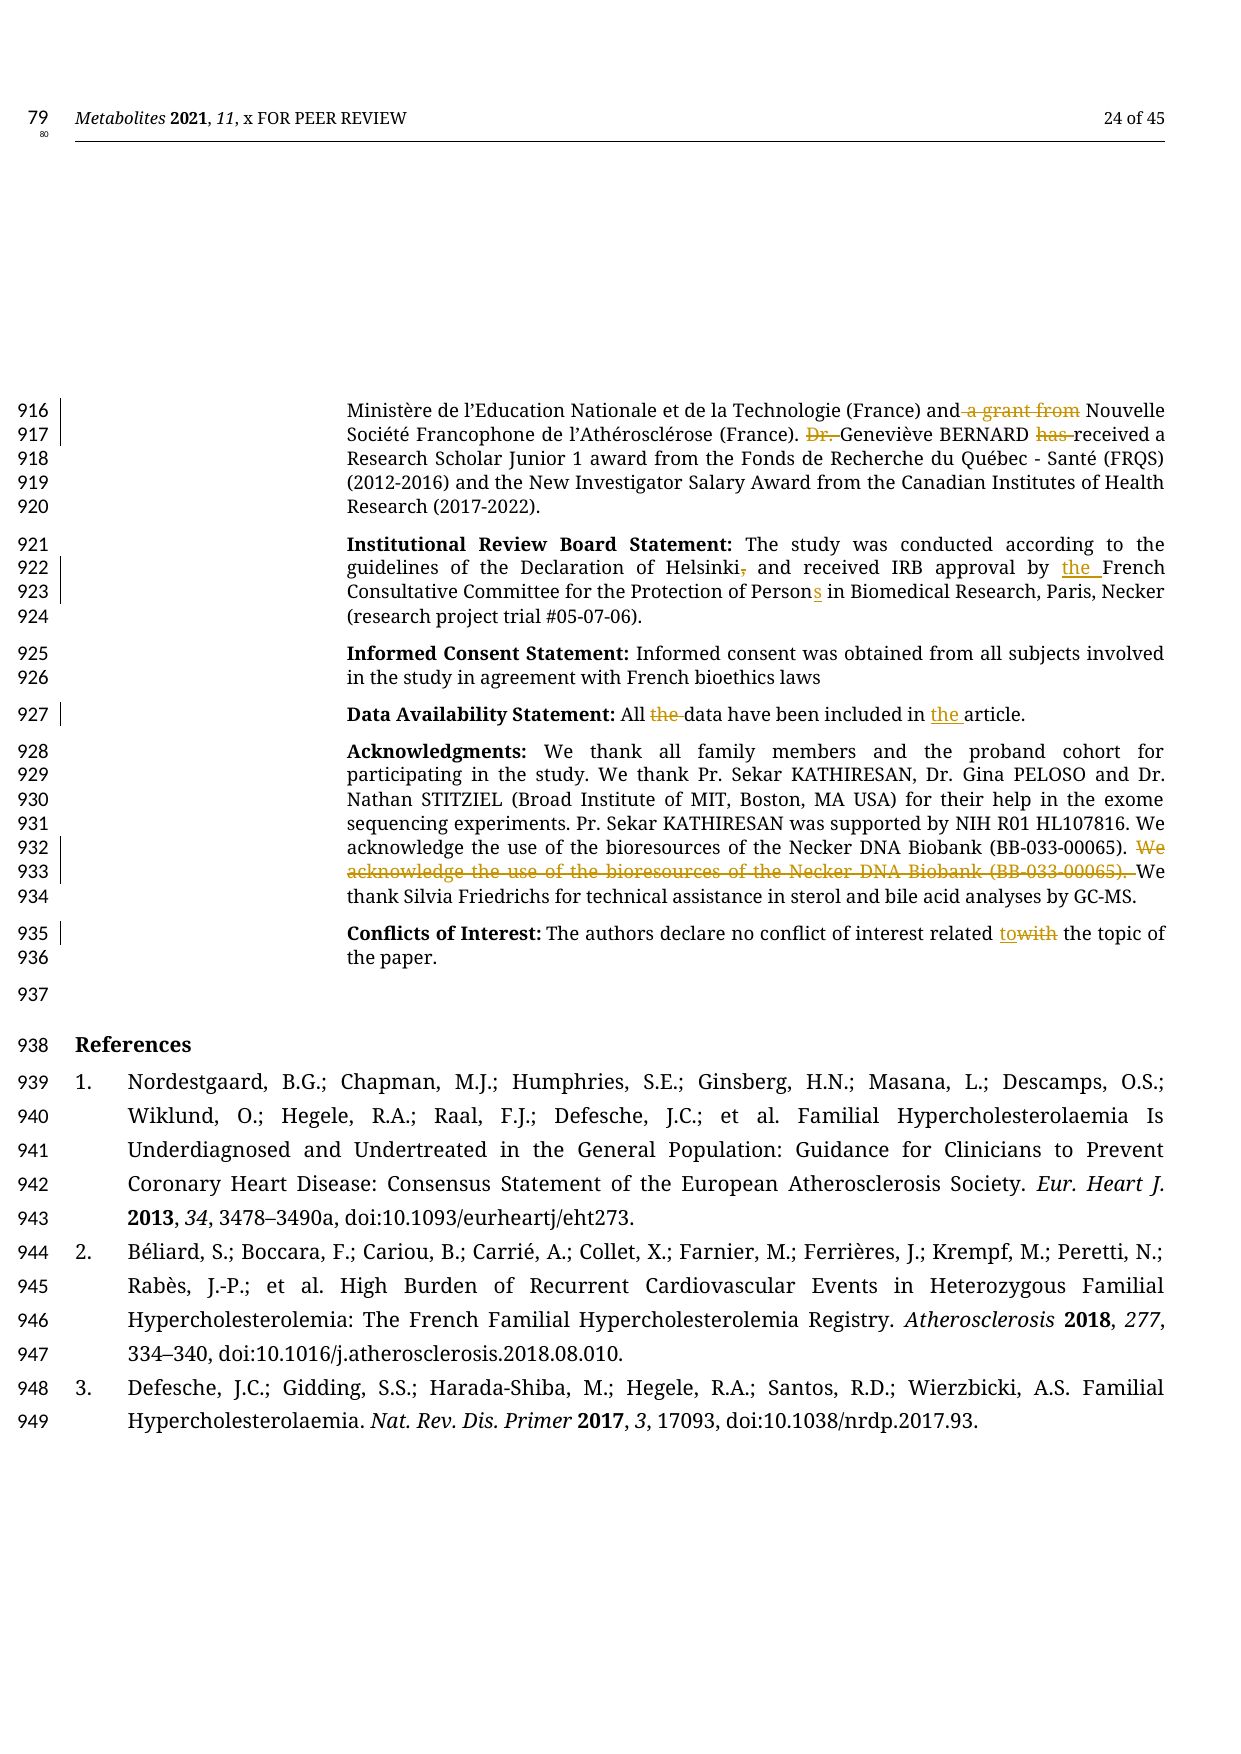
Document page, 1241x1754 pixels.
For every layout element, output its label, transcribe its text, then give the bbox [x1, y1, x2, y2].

text 3. Defesche, J.C.; Gidding, S.S.; Harada-Shiba, M.; Hegele, R.A.; Santos, R.D.; Wierzbicki, A.S. Familial Hypercholesterolaemia. Nat. Rev. Dis. Primer 2017, 3, 17093, doi:10.1038/nrdp.2017.93. [75, 1370, 1165, 1438]
text Conflicts of Interest: The authors declare no conflict of interest related the topic of the paper. [347, 921, 1165, 969]
text Acknowledgments: We thank all family members and the proband cohort for participating in the study. We thank Pr. Sekar KATHIRESAN, Dr. Gina PELOSO and Dr. Nathan STITZIEL (Broad Institute of MIT, Boston, MA USA) for their help in the exome sequencing experiments. Pr. Sekar KATHIRESAN was supported by NIH R01 HL107816. We acknowledge the use of the bioresources of the Necker DNA Biobank (BB-033-00065). We thank Silvia Friedrichs for technical assistance in sterol and bile acid analyses by GC-MS. [347, 739, 1165, 908]
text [347, 398, 1165, 519]
text Institutional Review Board Statement: The study was conducted according to the guidelines of the Declaration of Helsinki and received IRB approval by French Consultative Committee for the Protection of Person in Biomedical Research, Paris, Necker (research project trial #05-07-06). [347, 532, 1165, 629]
text 1. Nordestgaard, B.G.; Chapman, M.J.; Humphries, S.E.; Ginsberg, H.N.; Masana, L.; Descamps, O.S.; Wiklund, O.; Hegele, R.A.; Raal, F.J.; Defesche, J.C.; et al. Familial Hypercholesterolaemia Is Underdiagnosed and Undertreated in the General Population: Guidance for Clinicians to Prevent Coronary Heart Disease: Consensus Statement of the European Atherosclerosis Society. Eur. Heart J. 2013, 34, 3478–3490a, doi:10.1093/eurheartj/eht273. [75, 1064, 1165, 1234]
subtitle References [75, 1031, 1165, 1058]
text 2. Béliard, S.; Boccara, F.; Cariou, B.; Carrié, A.; Collet, X.; Farnier, M.; Ferrières, J.; Krempf, M.; Peretti, N.; Rabès, J.-P.; et al. High Burden of Recurrent Cardiovascular Events in Heterozygous Familial Hypercholesterolemia: The French Familial Hypercholesterolemia Registry. Atherosclerosis 2018, 277, 334–340, doi:10.1016/j.atherosclerosis.2018.08.010. [75, 1234, 1165, 1370]
text Informed Consent Statement: Informed consent was obtained from all subjects involved in the study in agreement with French bioethics laws [347, 641, 1165, 689]
text Data Availability Statement: All data have been included in article. [347, 702, 1165, 726]
